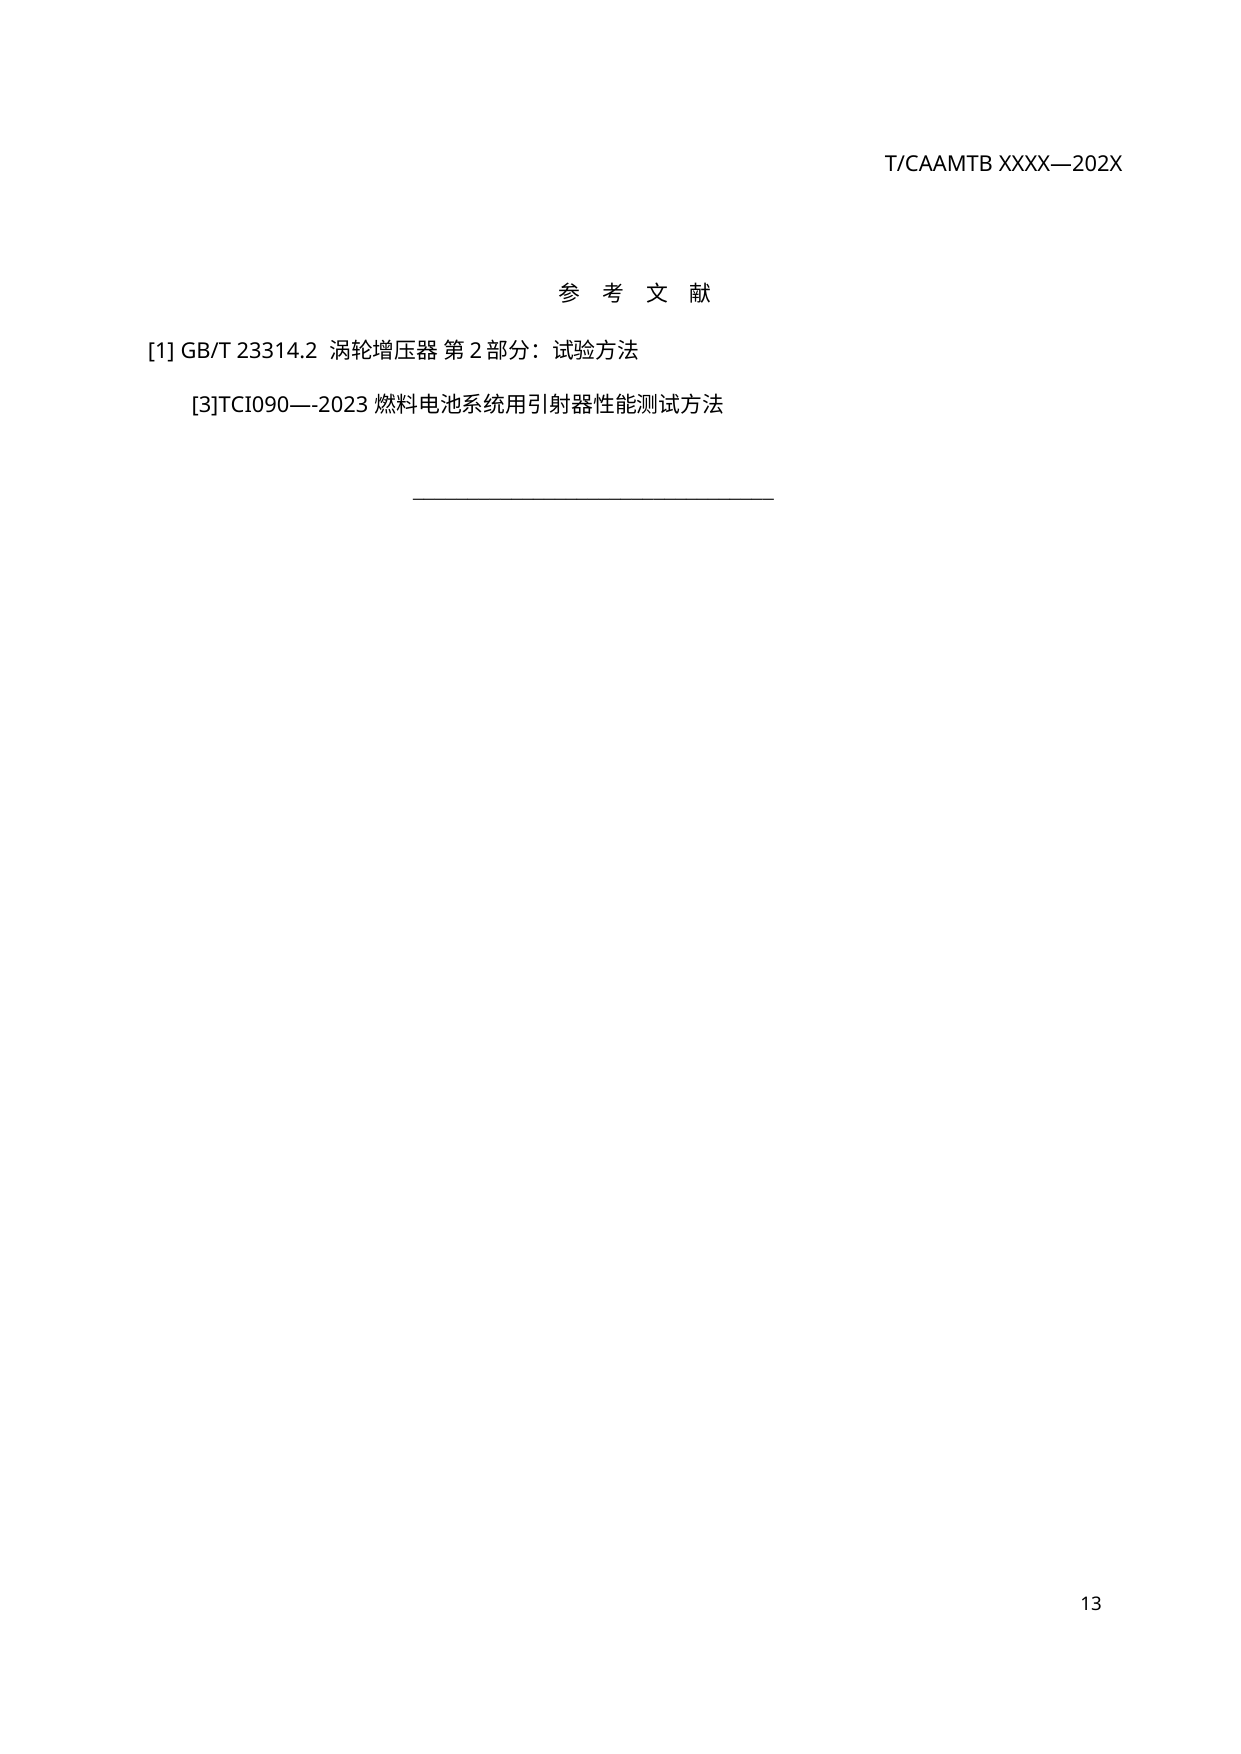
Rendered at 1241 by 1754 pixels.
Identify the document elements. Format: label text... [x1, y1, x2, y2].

list GB/T 23314.2 涡轮增压器 第2部分：试验方法 [148, 333, 1122, 366]
text _________________________________ [413, 477, 774, 502]
text 参 考 文 献 [148, 275, 1122, 308]
text [3]TCI090—-2023 燃料电池系统用引射器性能测试方法 [148, 387, 1122, 419]
